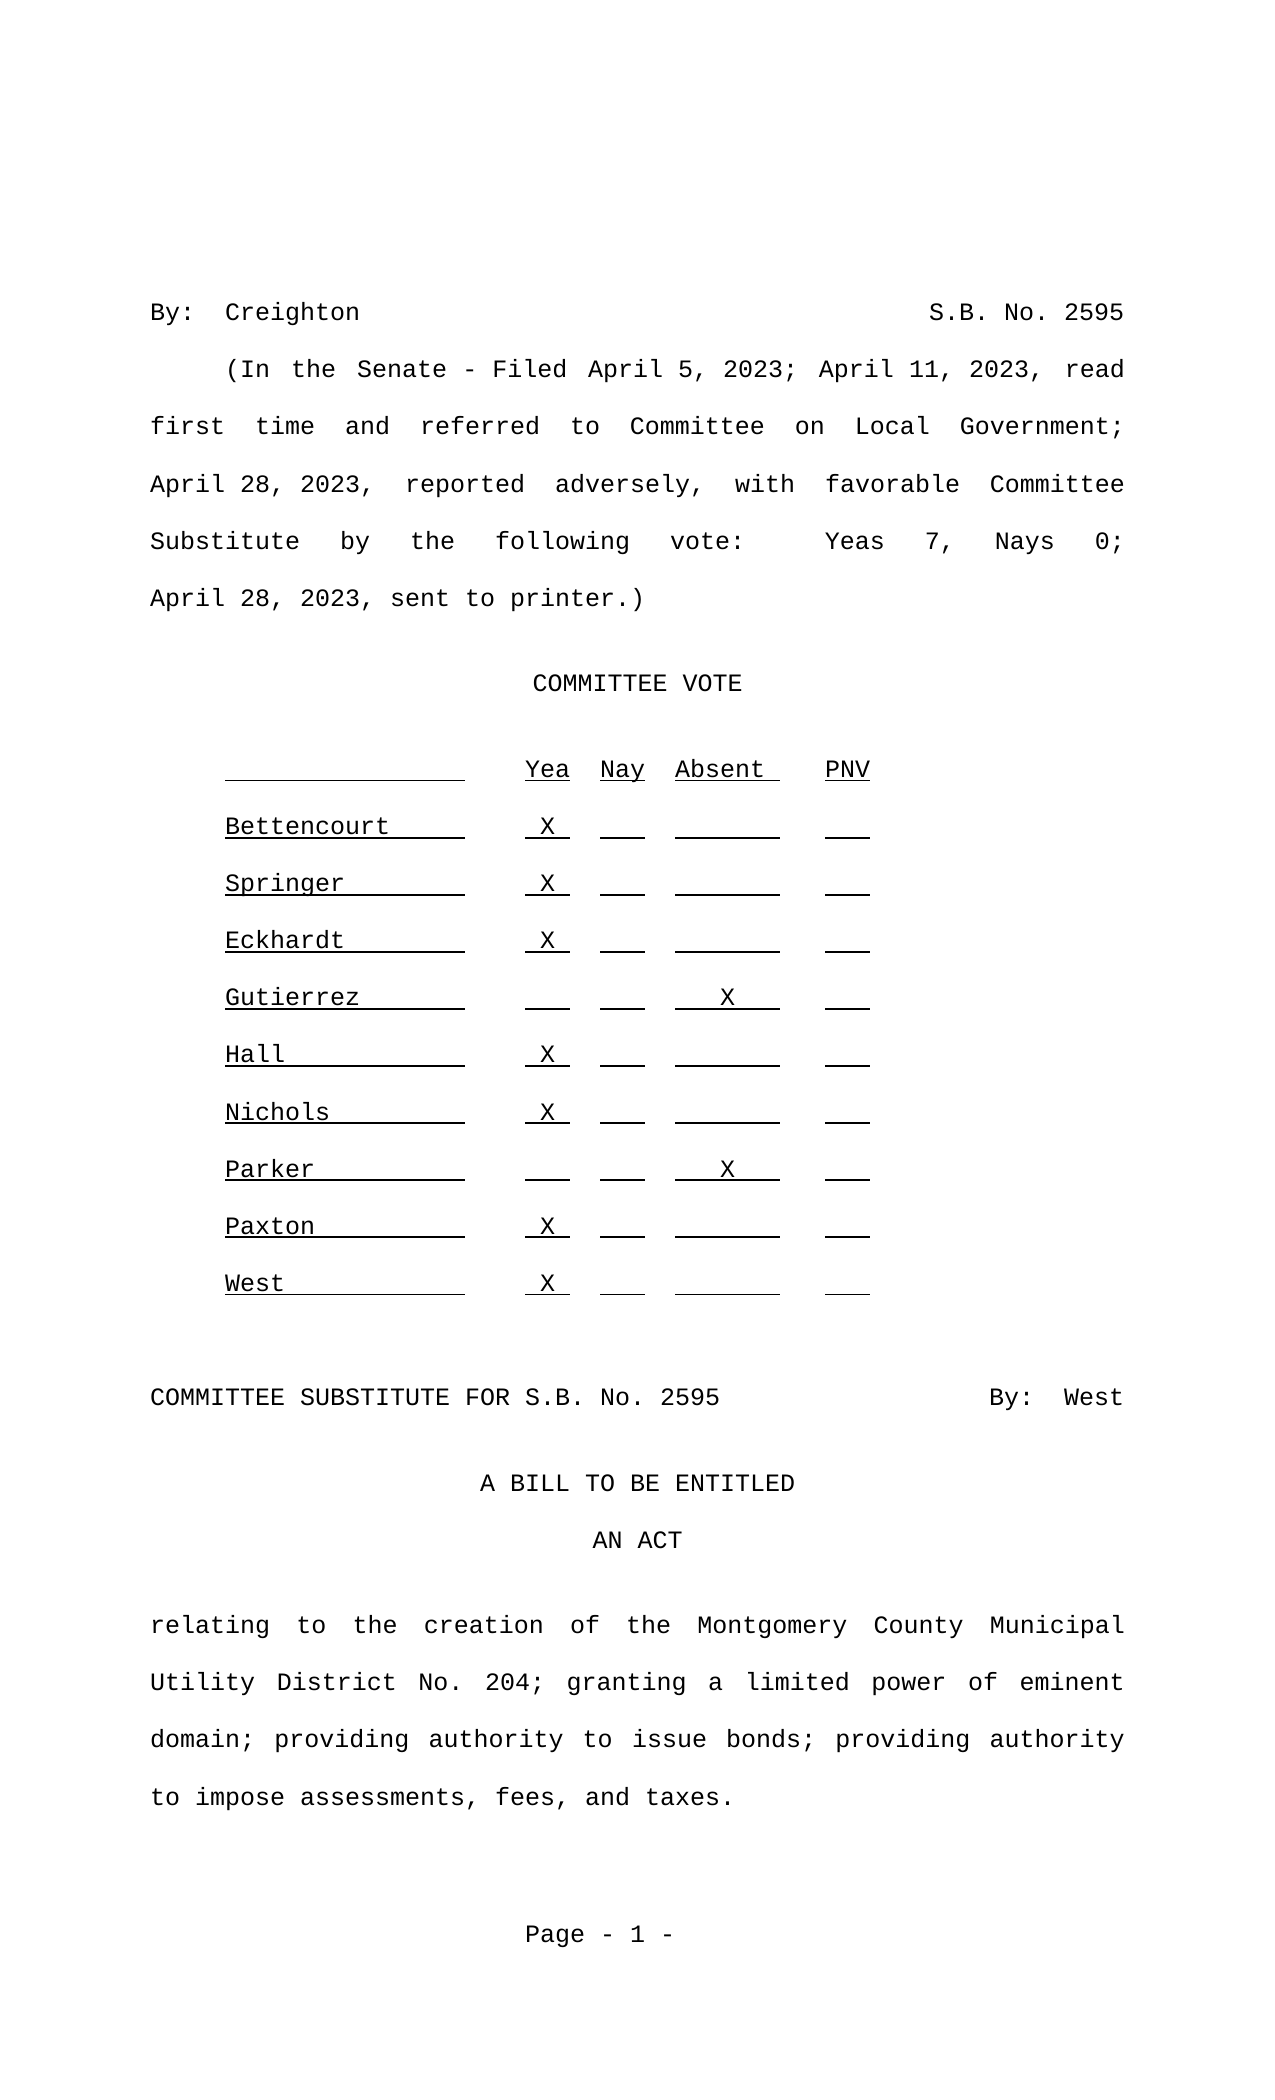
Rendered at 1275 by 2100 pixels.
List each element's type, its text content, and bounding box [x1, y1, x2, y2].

text Yea Nay Absent PNV [150, 756, 975, 785]
text COMMITTEE VOTE [150, 671, 1125, 699]
text West X [150, 1270, 975, 1299]
text AN ACT [150, 1527, 1125, 1556]
text Eckhardt X [150, 928, 975, 956]
text COMMITTEE SUBSTITUTE FOR S.B. No. 2595 By: West [150, 1384, 1125, 1413]
text By: Creighton S.B. No. 2595 [150, 300, 1125, 328]
text Paxton X [150, 1213, 975, 1242]
text Hall X [150, 1042, 975, 1070]
text Springer X [150, 871, 975, 899]
text Parker X [150, 1156, 975, 1184]
text Bettencourt X [150, 813, 975, 842]
text (In the Senate - Filed April 5, 2023; April 11, 2023, read first time and referred to Committee on Local Government; April 28, 2023, reported adversely, with favorable Committee Substitute by the following vote: Yeas 7, Nays 0; April 28, 2023, sent to printer.) [150, 357, 1125, 614]
text relating to the creation of the Montgomery County Municipal Utility District No. 204; granting a limited power of eminent domain; providing authority to issue bonds; providing authority to impose assessments, fees, and taxes. [150, 1613, 1125, 1812]
text Gutierrez X [150, 985, 975, 1013]
text Nichols X [150, 1099, 975, 1127]
text A BILL TO BE ENTITLED [150, 1470, 1125, 1498]
